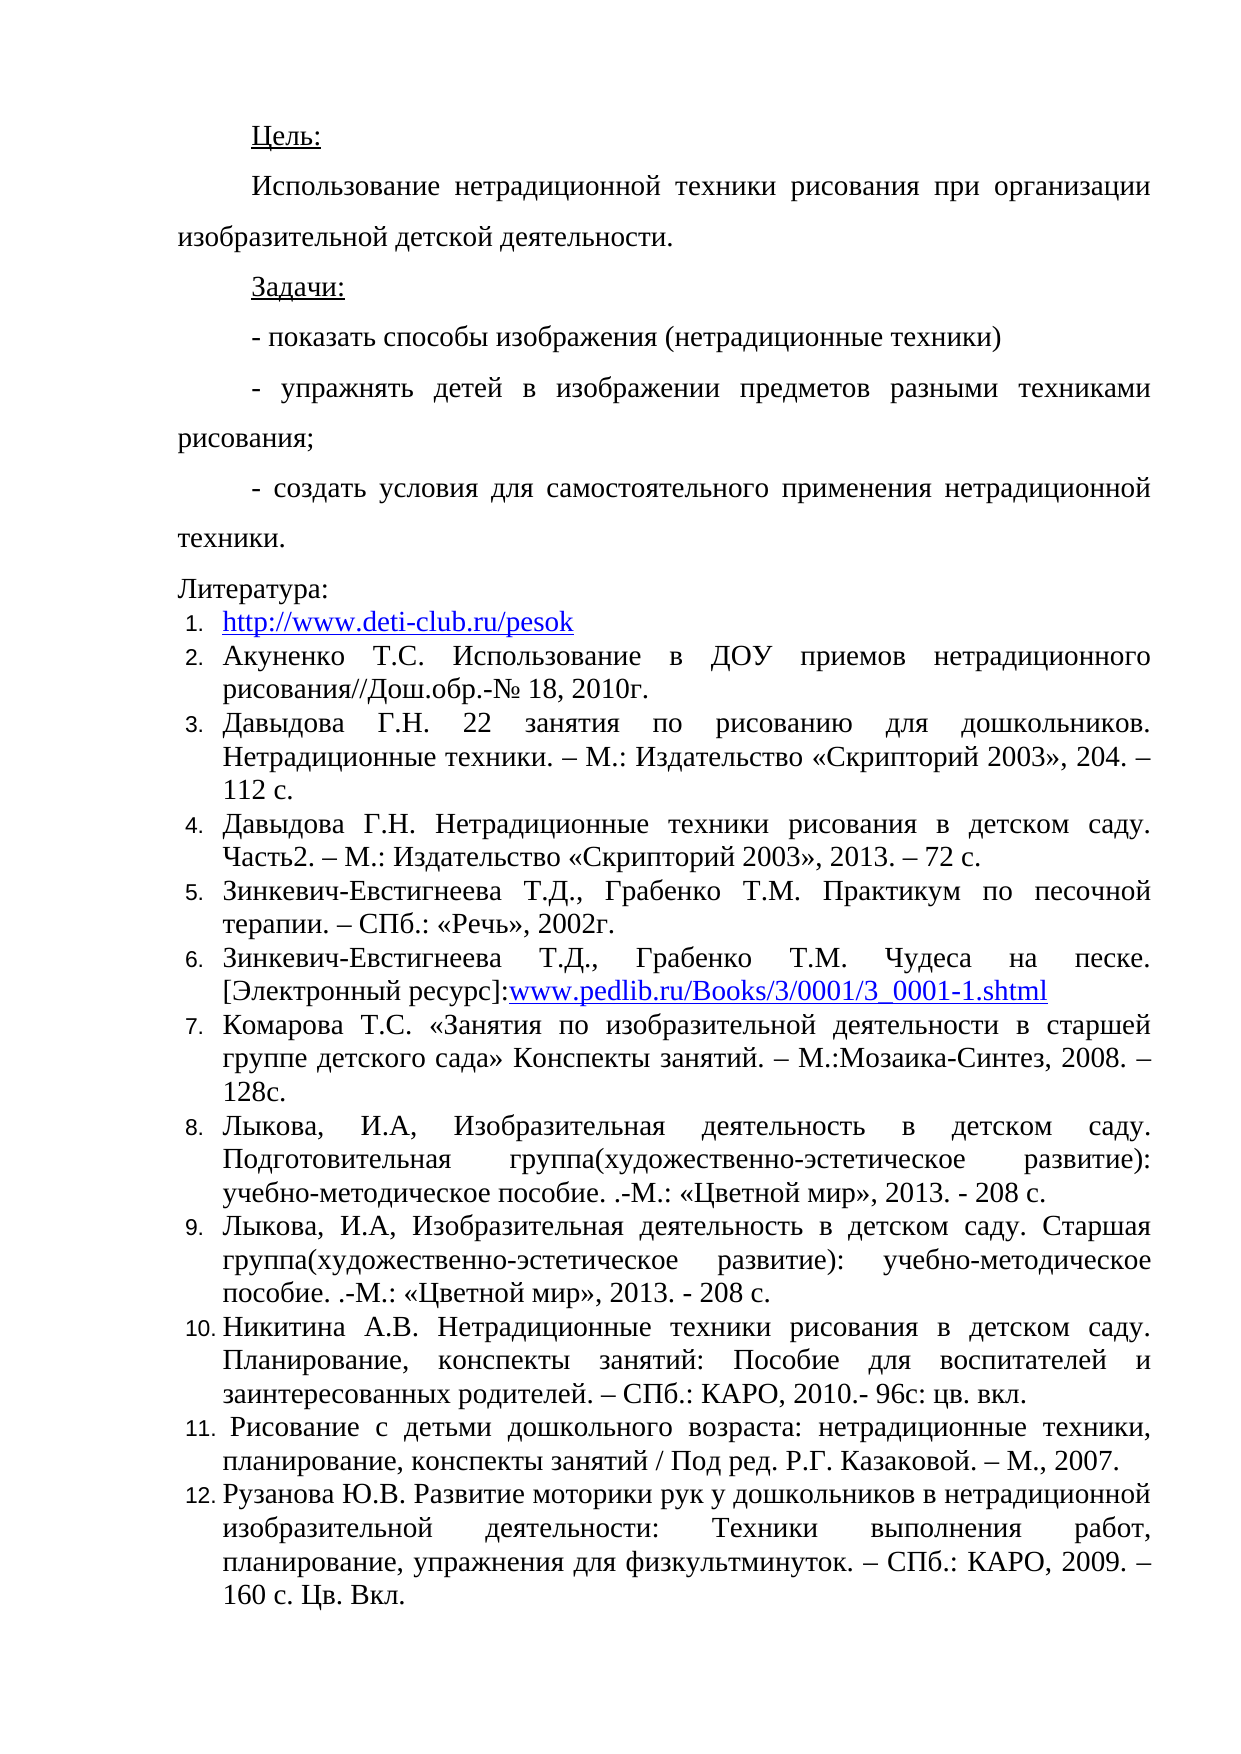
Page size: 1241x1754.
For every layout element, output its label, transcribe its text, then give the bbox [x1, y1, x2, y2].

list Давыдова Г.Н. 22 занятия по рисованию для дошкольников. Нетрадиционные техники. – М.: Издательство «Скрипторий 2003», 204. – 112 с. [185, 705, 1152, 806]
list Лыкова, И.А, Изобразительная деятельность в детском саду. Старшая группа(художественно-эстетическое развитие): учебно-методическое пособие. .-М.: «Цветной мир», 2013. - 208 с. [185, 1208, 1152, 1309]
text Цель: [177, 118, 1152, 152]
text - показать способы изображения (нетрадиционные техники) [177, 319, 1152, 353]
list Лыкова, И.А, Изобразительная деятельность в детском саду. Подготовительная группа(художественно-эстетическое развитие): учебно-методическое пособие. .-М.: «Цветной мир», 2013. - 208 с. [185, 1108, 1152, 1208]
text Задачи: [177, 269, 1152, 303]
list Зинкевич-Евстигнеева Т.Д., Грабенко Т.М. Практикум по песочной терапии. – СПб.: «Речь», 2002г. [185, 873, 1152, 940]
list http://www.deti-club.ru/pesok [185, 604, 1152, 638]
text Использование нетрадиционной техники рисования при организации изобразительной детской деятельности. [177, 168, 1152, 252]
list Акуненко Т.С. Использование в ДОУ приемов нетрадиционного рисования//Дош.обр.-№ 18, 2010г. [185, 638, 1152, 705]
list Зинкевич-Евстигнеева Т.Д., Грабенко Т.М. Чудеса на песке. [Электронный ресурс]:www.pedlib.ru/Books/3/0001/3_0001-1.shtml [185, 940, 1152, 1007]
list Рисование с детьми дошкольного возраста: нетрадиционные техники, планирование, конспекты занятий / Под ред. Р.Г. Казаковой. – М., 2007. [185, 1409, 1152, 1477]
text - создать условия для самостоятельного применения нетрадиционной техники. [177, 470, 1152, 554]
list Рузанова Ю.В. Развитие моторики рук у дошкольников в нетрадиционной изобразительной деятельности: Техники выполнения работ, планирование, упражнения для физкультминуток. – СПб.: КАРО, 2009. – 160 с. Цв. Вкл. [185, 1477, 1152, 1611]
text - упражнять детей в изображении предметов разными техниками рисования; [177, 370, 1152, 453]
text Литература: [177, 571, 1152, 604]
list Давыдова Г.Н. Нетрадиционные техники рисования в детском саду. Часть2. – М.: Издательство «Скрипторий 2003», 2013. – 72 с. [185, 806, 1152, 873]
list Никитина А.В. Нетрадиционные техники рисования в детском саду. Планирование, конспекты занятий: Пособие для воспитателей и заинтересованных родителей. – СПб.: КАРО, 2010.- 96с: цв. вкл. [185, 1309, 1152, 1409]
list Комарова Т.С. «Занятия по изобразительной деятельности в старшей группе детского сада» Конспекты занятий. – М.:Мозаика-Синтез, 2008. – 128с. [185, 1007, 1152, 1108]
